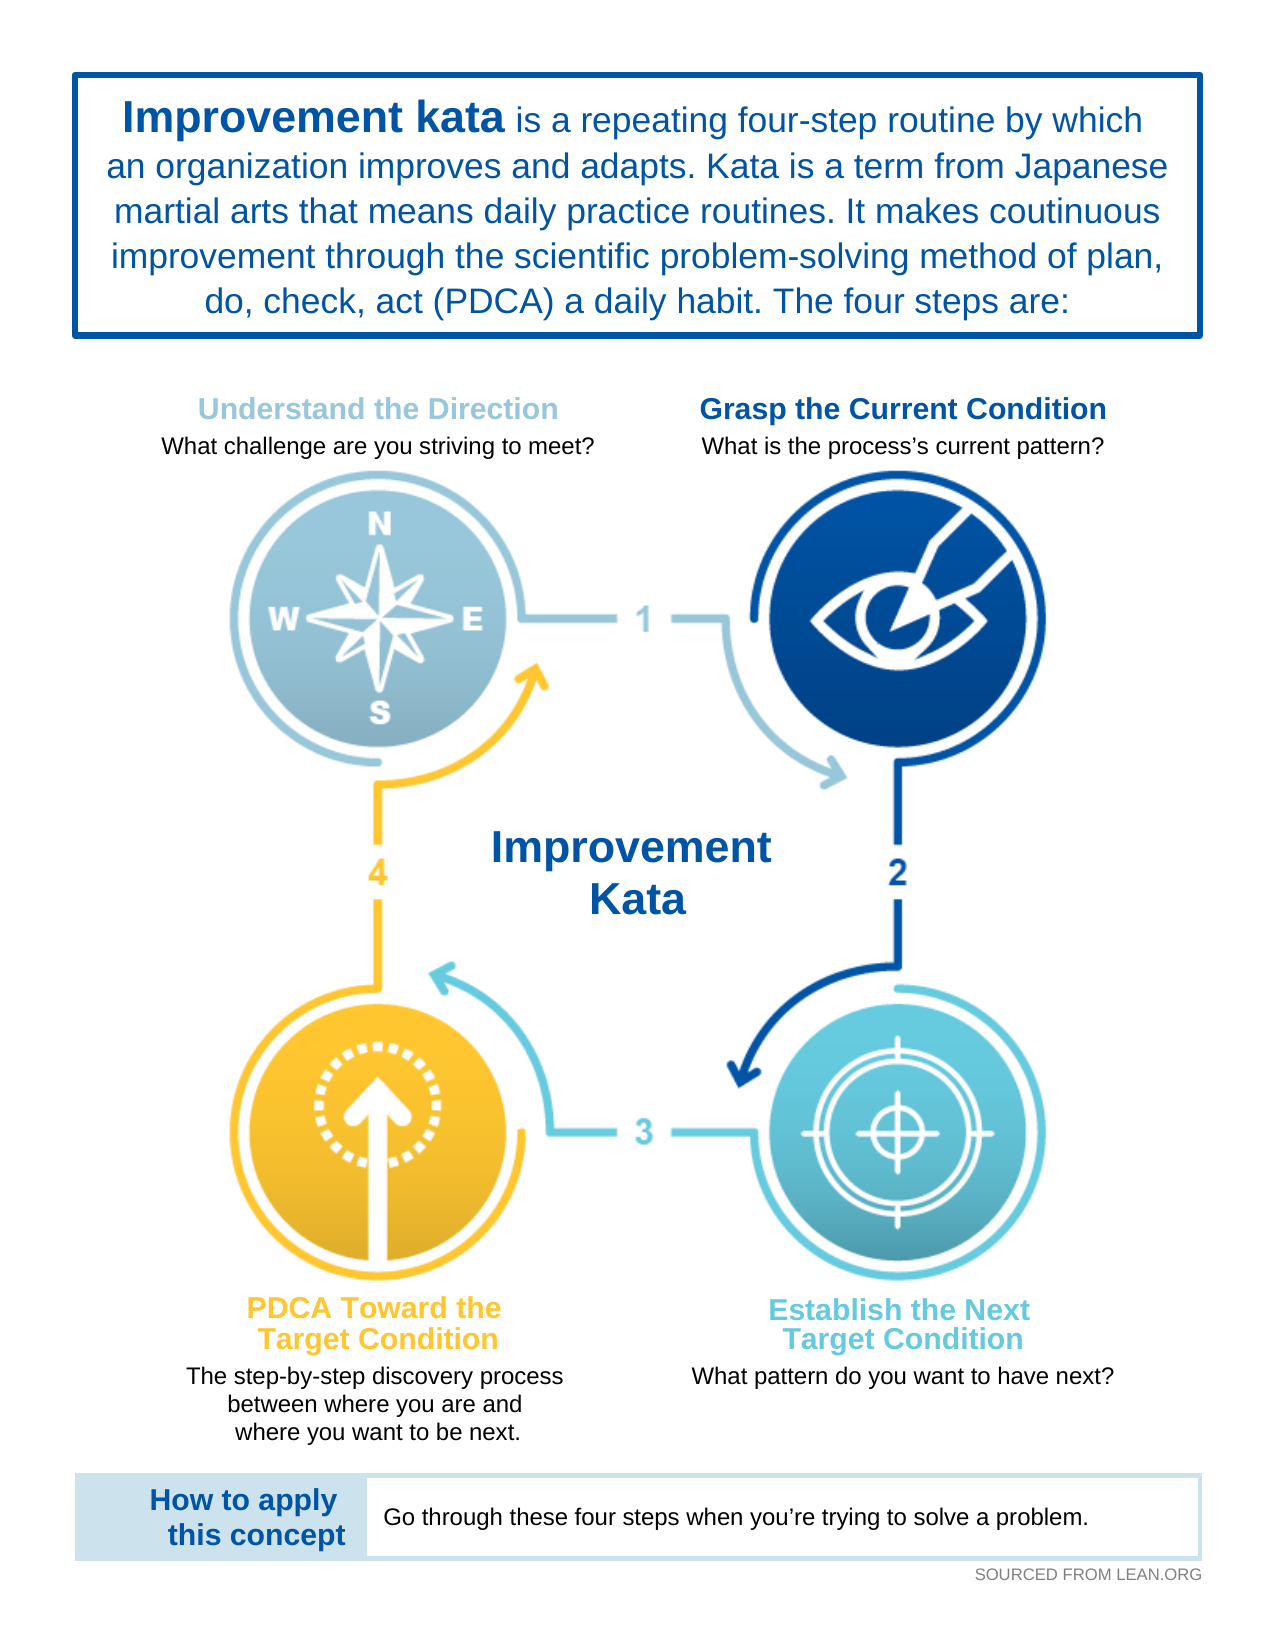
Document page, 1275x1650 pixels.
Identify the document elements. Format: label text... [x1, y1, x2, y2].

table_cell SOURCED FROM LEAN.ORG [77, 1561, 1202, 1586]
picture [0, 0, 1275, 1650]
table_header How to apply this concept [80, 1478, 362, 1556]
table_header Understand the Direction What challenge are you striving to meet? [78, 380, 641, 460]
table_header Go through these four steps when you’re trying to solve a problem. [367, 1478, 1198, 1556]
table_header Establish the Next Target Condition What pattern do you want to have next? [641, 1264, 1203, 1445]
table_header Grasp the Current Condition What is the process’s current pattern? [641, 380, 1203, 460]
table_header PDCA Toward the Target Condition The step-by-step discovery process between where you are and where you want to be next. [78, 1264, 641, 1445]
